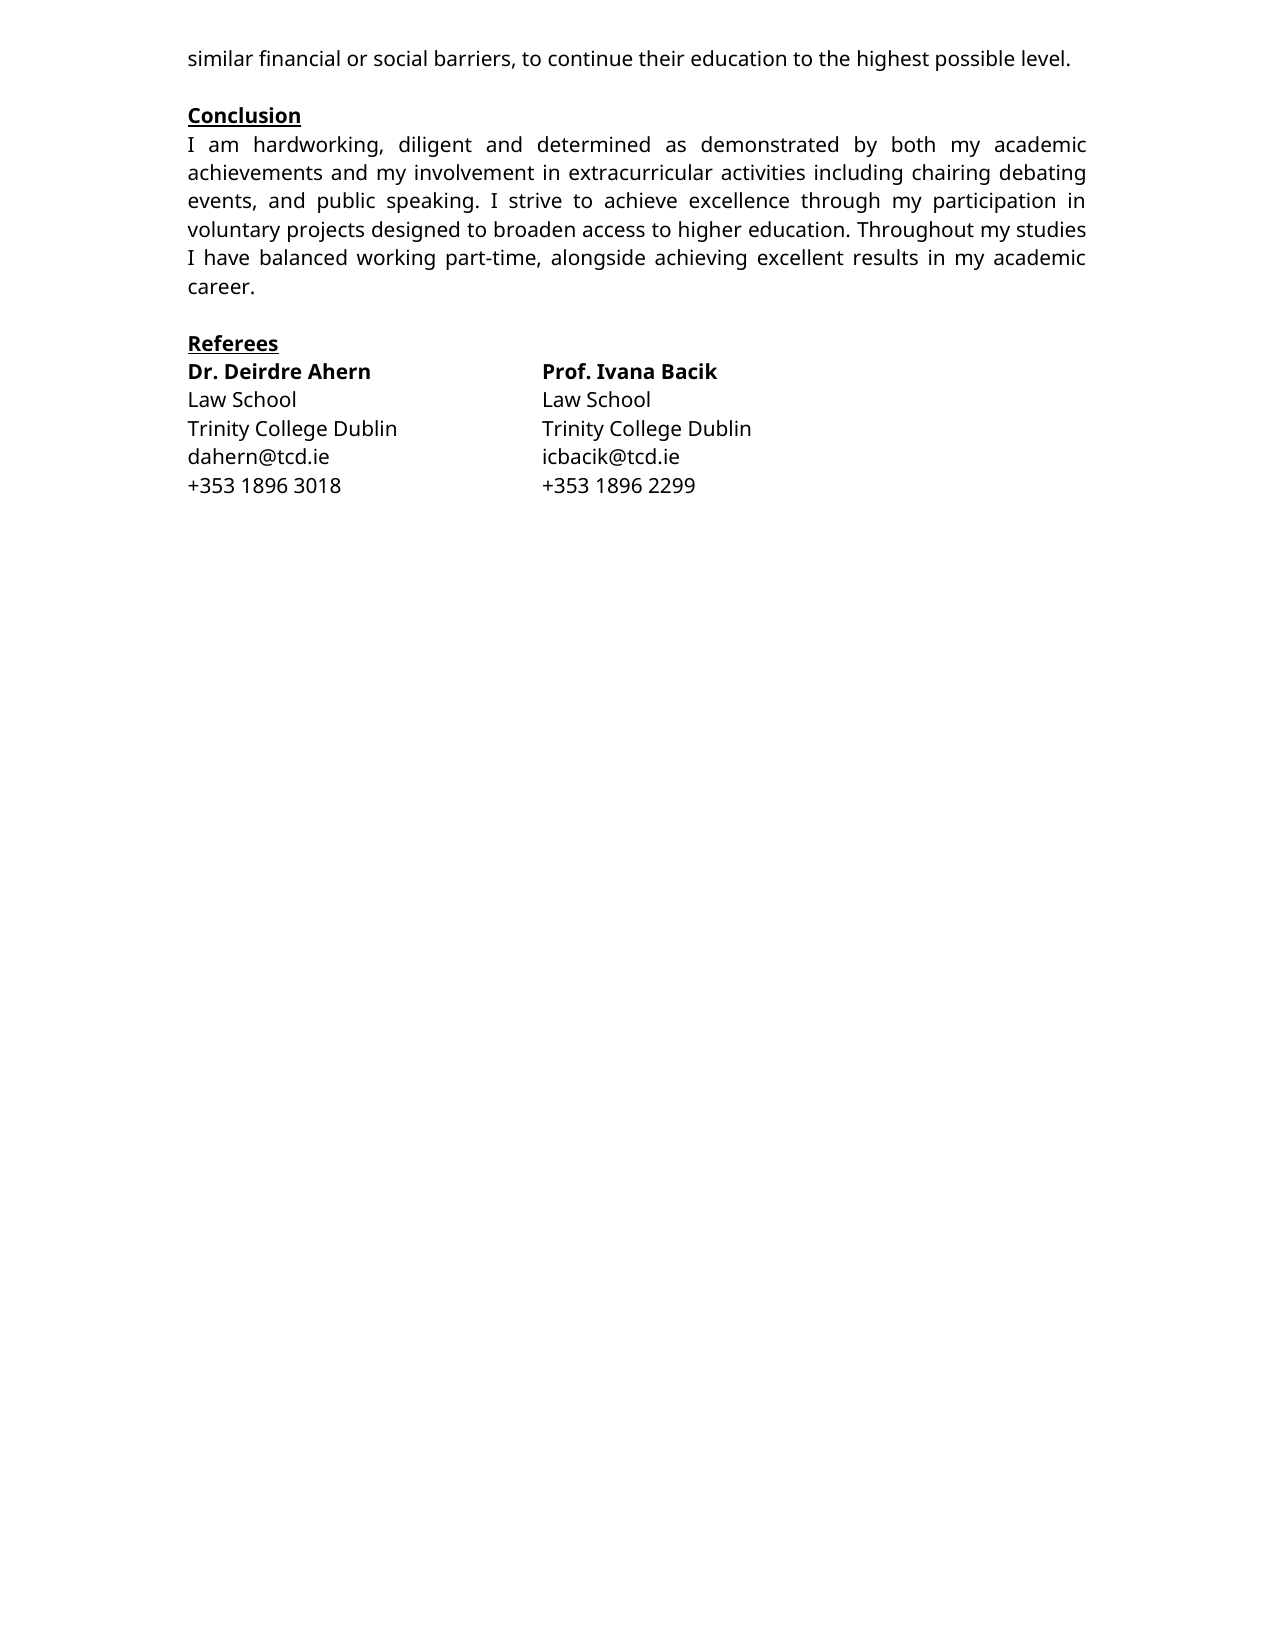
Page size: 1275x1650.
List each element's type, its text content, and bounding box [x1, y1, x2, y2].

text Trinity College Dublin Trinity College Dublin [187, 414, 1087, 442]
text Referees [187, 329, 1087, 357]
text Conclusion [187, 101, 1087, 130]
list similar financial or social barriers, to continue their education to the highest possible level. [187, 44, 1087, 73]
text Dr. Deirdre Ahern Prof. Ivana Bacik [187, 357, 1087, 386]
text dahern@tcd.ie icbacik@tcd.ie [187, 442, 1087, 471]
text +353 1896 3018 +353 1896 2299 [187, 471, 1087, 499]
text I am hardworking, diligent and determined as demonstrated by both my academic achievements and my involvement in extracurricular activities including chairing debating events, and public speaking. I strive to achieve excellence through my participation in voluntary projects designed to broaden access to higher education. Throughout my studies I have balanced working part-time, alongside achieving excellent results in my academic career. [187, 130, 1087, 300]
text Law School Law School [187, 386, 1087, 414]
